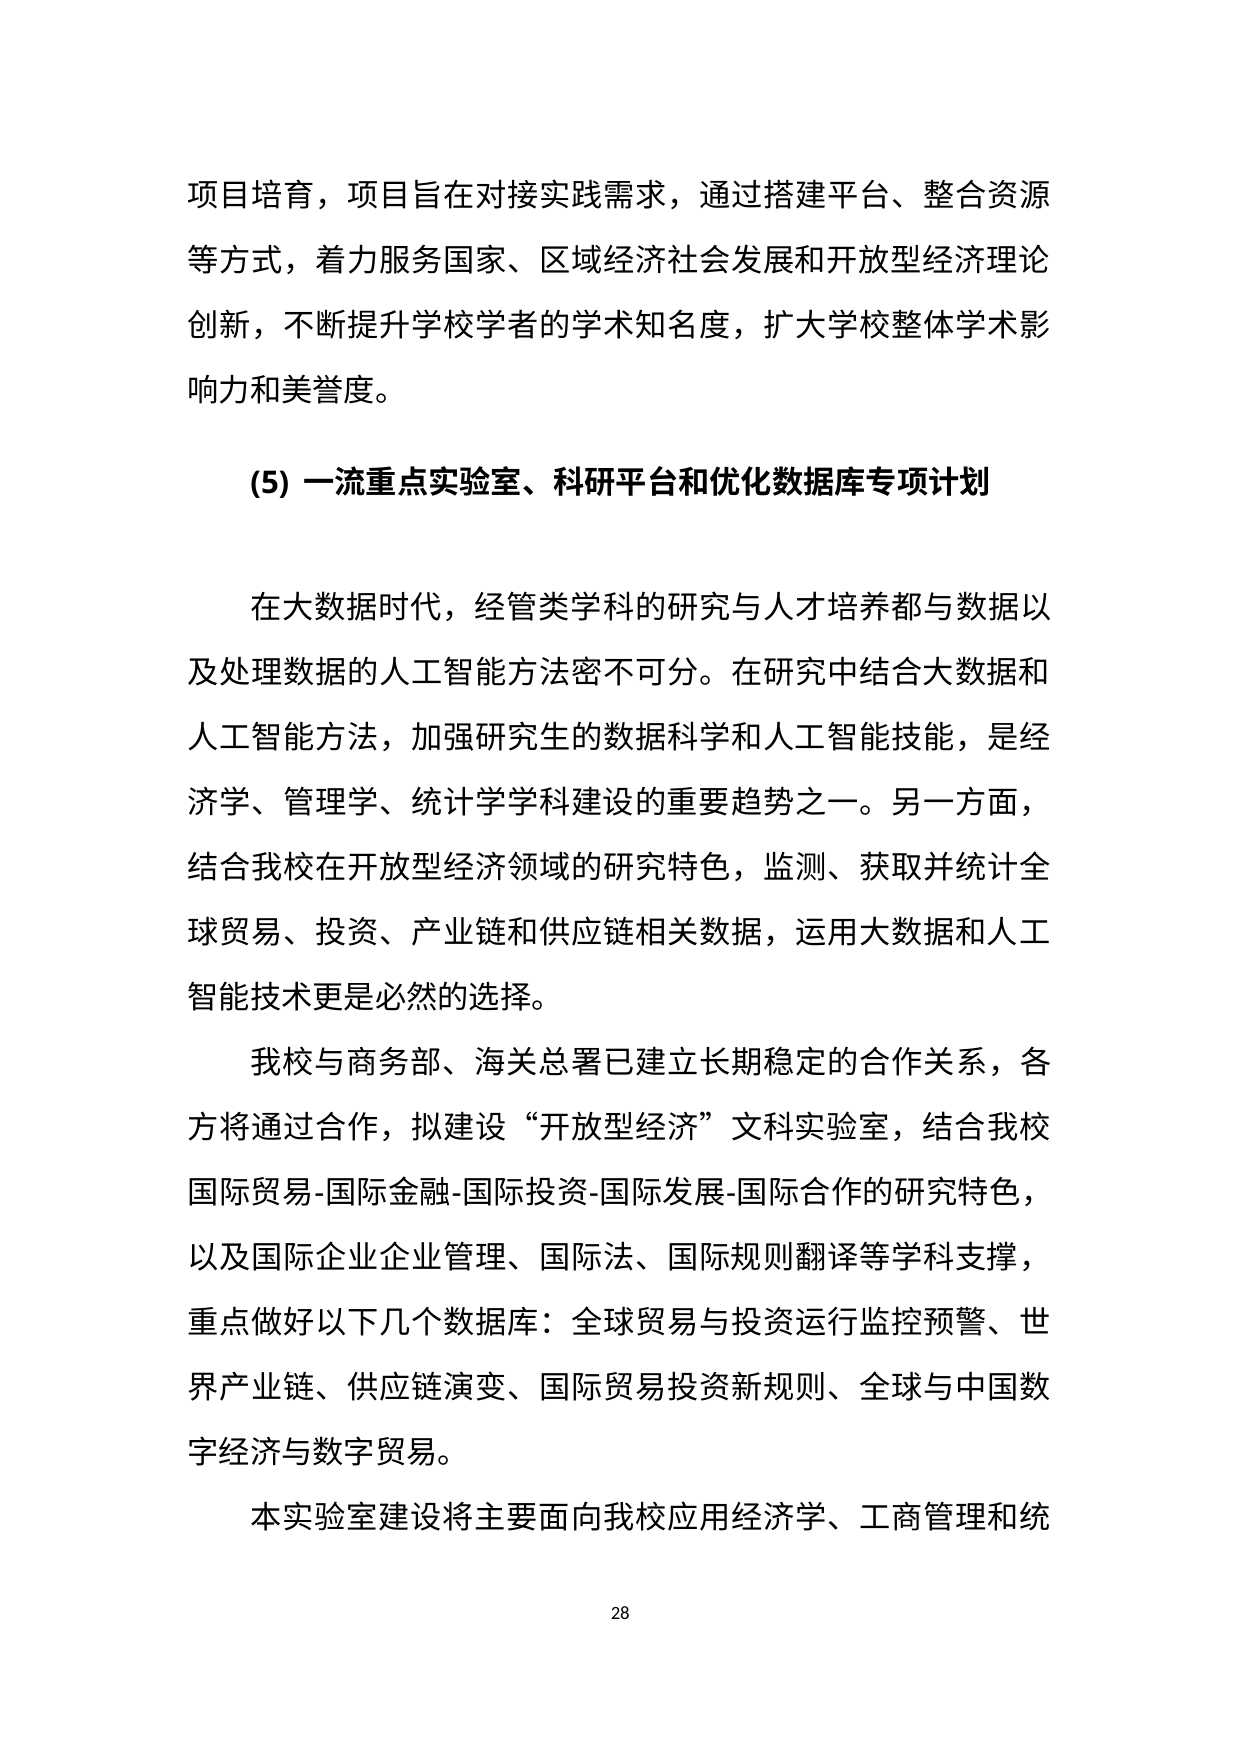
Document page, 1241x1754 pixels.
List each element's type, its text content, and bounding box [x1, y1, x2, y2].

text 在大数据时代，经管类学科的研究与人才培养都与数据以及处理数据的人工智能方法密不可分。在研究中结合大数据和人工智能方法，加强研究生的数据科学和人工智能技能，是经济学、管理学、统计学学科建设的重要趋势之一。另一方面，结合我校在开放型经济领域的研究特色，监测、获取并统计全球贸易、投资、产业链和供应链相关数据，运用大数据和人工智能技术更是必然的选择。 [187, 572, 1053, 1027]
text 我校与商务部、海关总署已建立长期稳定的合作关系，各方将通过合作，拟建设“开放型经济”文科实验室，结合我校国际贸易-国际金融-国际投资-国际发展-国际合作的研究特色，以及国际企业企业管理、国际法、国际规则翻译等学科支撑，重点做好以下几个数据库：全球贸易与投资运行监控预警、世界产业链、供应链演变、国际贸易投资新规则、全球与中国数字经济与数字贸易。 [187, 1027, 1053, 1482]
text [187, 161, 1053, 421]
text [187, 1482, 1053, 1547]
subtitle (5) 一流重点实验室、科研平台和优化数据库专项计划 [187, 448, 1053, 513]
